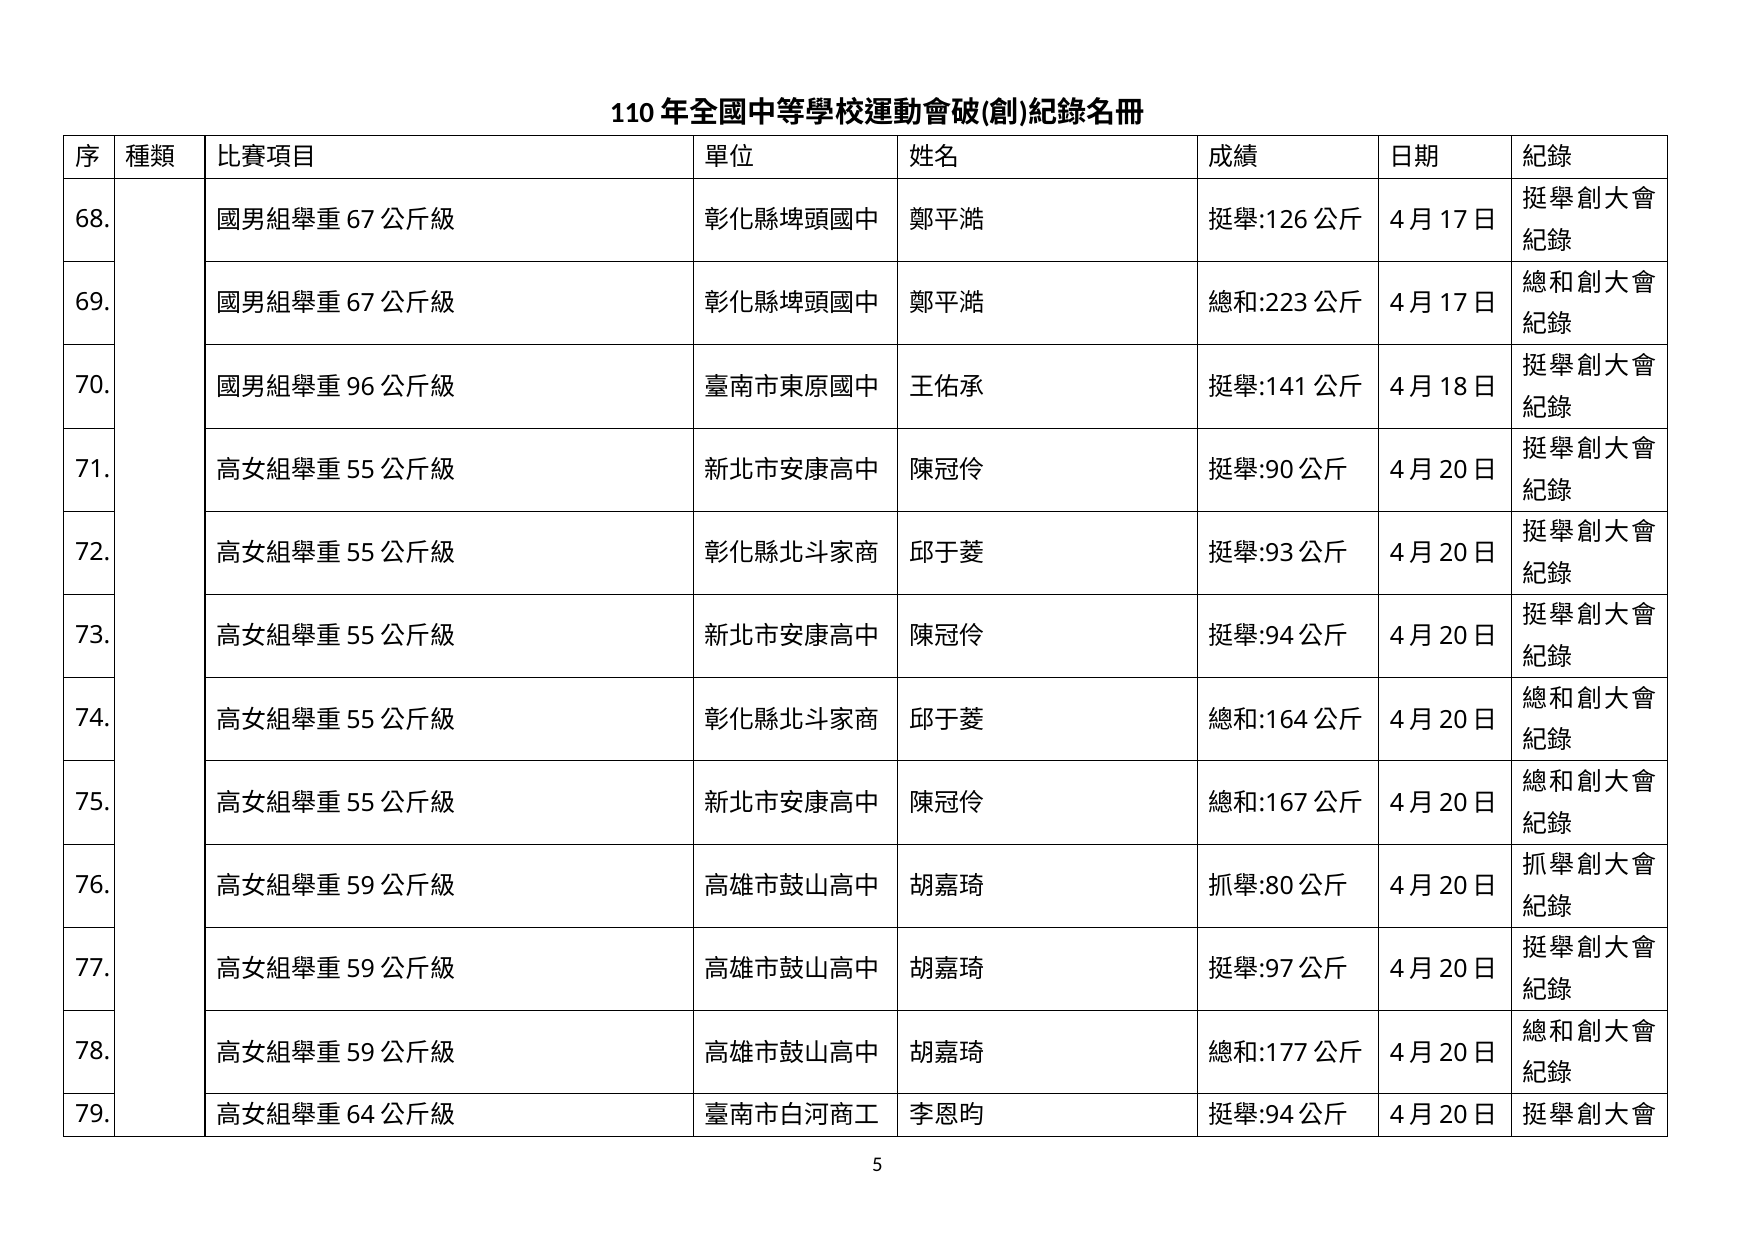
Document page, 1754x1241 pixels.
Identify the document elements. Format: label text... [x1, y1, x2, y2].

table_cell 新北市安康高中 [694, 761, 897, 844]
table_cell 高女組舉重64公斤級 [206, 1094, 693, 1136]
table_cell 總和創大會紀錄 [1512, 262, 1667, 344]
table_cell 李恩昀 [898, 1094, 1197, 1136]
table_cell 4月17日 [1379, 179, 1511, 261]
table_cell 挺舉:94公斤 [1198, 595, 1378, 677]
table_cell 新北市安康高中 [694, 595, 897, 677]
table_cell [64, 761, 114, 844]
table_header 姓名 [898, 136, 1197, 178]
table_cell 高女組舉重59公斤級 [206, 1011, 693, 1093]
table_cell 4月20日 [1379, 845, 1511, 927]
table_cell 鄭平澔 [898, 179, 1197, 261]
table_cell 4月17日 [1379, 262, 1511, 344]
table_cell 國男組舉重67公斤級 [206, 179, 693, 261]
table_cell 高女組舉重55公斤級 [206, 512, 693, 594]
table_cell 高女組舉重59公斤級 [206, 845, 693, 927]
table_cell 彰化縣北斗家商 [694, 512, 897, 594]
table_cell 4月20日 [1379, 512, 1511, 594]
table_cell 高女組舉重55公斤級 [206, 761, 693, 844]
table_cell 4月20日 [1379, 928, 1511, 1010]
table_header 日期 [1379, 136, 1511, 178]
table_cell 挺舉:93公斤 [1198, 512, 1378, 594]
table_cell 挺舉創大會紀錄 [1512, 179, 1667, 261]
table_cell 胡嘉琦 [898, 845, 1197, 927]
table_cell 臺南市白河商工 [694, 1094, 897, 1136]
table_header 紀錄 [1512, 136, 1667, 178]
table_cell 高雄市鼓山高中 [694, 928, 897, 1010]
table_cell 挺舉創大會紀錄 [1512, 512, 1667, 594]
table_cell 挺舉:97公斤 [1198, 928, 1378, 1010]
table_cell 總和創大會紀錄 [1512, 678, 1667, 760]
table_cell 挺舉創大會紀錄 [1512, 345, 1667, 427]
table_cell 4月20日 [1379, 1094, 1511, 1136]
table_cell [64, 1094, 114, 1136]
table_cell 彰化縣埤頭國中 [694, 262, 897, 344]
table_header 比賽項目 [206, 136, 693, 178]
table_cell 陳冠伶 [898, 429, 1197, 511]
table_header 種類 [115, 136, 204, 178]
table_header 序 [64, 136, 114, 178]
table_cell [64, 1011, 114, 1093]
table_cell [64, 928, 114, 1010]
table_cell 邱于菱 [898, 678, 1197, 760]
table_cell 總和:177公斤 [1198, 1011, 1378, 1093]
table_cell 4月20日 [1379, 1011, 1511, 1093]
table_cell 胡嘉琦 [898, 928, 1197, 1010]
table_cell 邱于菱 [898, 512, 1197, 594]
table_cell [64, 845, 114, 927]
table_cell [64, 179, 114, 261]
table_cell 高女組舉重55公斤級 [206, 595, 693, 677]
table_cell 臺南市東原國中 [694, 345, 897, 427]
table_cell 挺舉創大會紀錄 [1512, 595, 1667, 677]
table_cell 國男組舉重96公斤級 [206, 345, 693, 427]
table_cell 挺舉:94公斤 [1198, 1094, 1378, 1136]
table_cell 挺舉:126公斤 [1198, 179, 1378, 261]
table_cell 高女組舉重55公斤級 [206, 429, 693, 511]
table_cell 國男組舉重67公斤級 [206, 262, 693, 344]
table_cell [64, 262, 114, 344]
table_cell 總和創大會紀錄 [1512, 1011, 1667, 1093]
table_cell 總和創大會紀錄 [1512, 761, 1667, 844]
table_cell 挺舉創大會紀錄 [1512, 429, 1667, 511]
table_cell [64, 512, 114, 594]
table_cell 4月20日 [1379, 429, 1511, 511]
table_cell 4月20日 [1379, 595, 1511, 677]
table_cell 高女組舉重55公斤級 [206, 678, 693, 760]
table_cell 4月20日 [1379, 761, 1511, 844]
table_cell 挺舉創大會紀錄 [1512, 928, 1667, 1010]
table_cell 彰化縣北斗家商 [694, 678, 897, 760]
table_cell 彰化縣埤頭國中 [694, 179, 897, 261]
table_cell 總和:164公斤 [1198, 678, 1378, 760]
table_header 成績 [1198, 136, 1378, 178]
table_cell [64, 678, 114, 760]
table_cell 王佑承 [898, 345, 1197, 427]
table_cell 高雄市鼓山高中 [694, 845, 897, 927]
table_cell 挺舉創大會紀錄 [1512, 1094, 1667, 1136]
table_cell 高女組舉重59公斤級 [206, 928, 693, 1010]
table_cell 陳冠伶 [898, 595, 1197, 677]
table_cell 抓舉:80公斤 [1198, 845, 1378, 927]
table_cell 高雄市鼓山高中 [694, 1011, 897, 1093]
table_cell [64, 429, 114, 511]
table_cell 抓舉創大會紀錄 [1512, 845, 1667, 927]
table_cell 挺舉:141公斤 [1198, 345, 1378, 427]
table_cell 挺舉:90公斤 [1198, 429, 1378, 511]
table_cell 鄭平澔 [898, 262, 1197, 344]
table_cell 新北市安康高中 [694, 429, 897, 511]
table_cell 4月20日 [1379, 678, 1511, 760]
table_cell 胡嘉琦 [898, 1011, 1197, 1093]
table_cell 總和:223公斤 [1198, 262, 1378, 344]
table_header 單位 [694, 136, 897, 178]
table_cell [64, 345, 114, 427]
table_cell 4月18日 [1379, 345, 1511, 427]
table_cell [64, 595, 114, 677]
table_cell 陳冠伶 [898, 761, 1197, 844]
table_cell 總和:167公斤 [1198, 761, 1378, 844]
